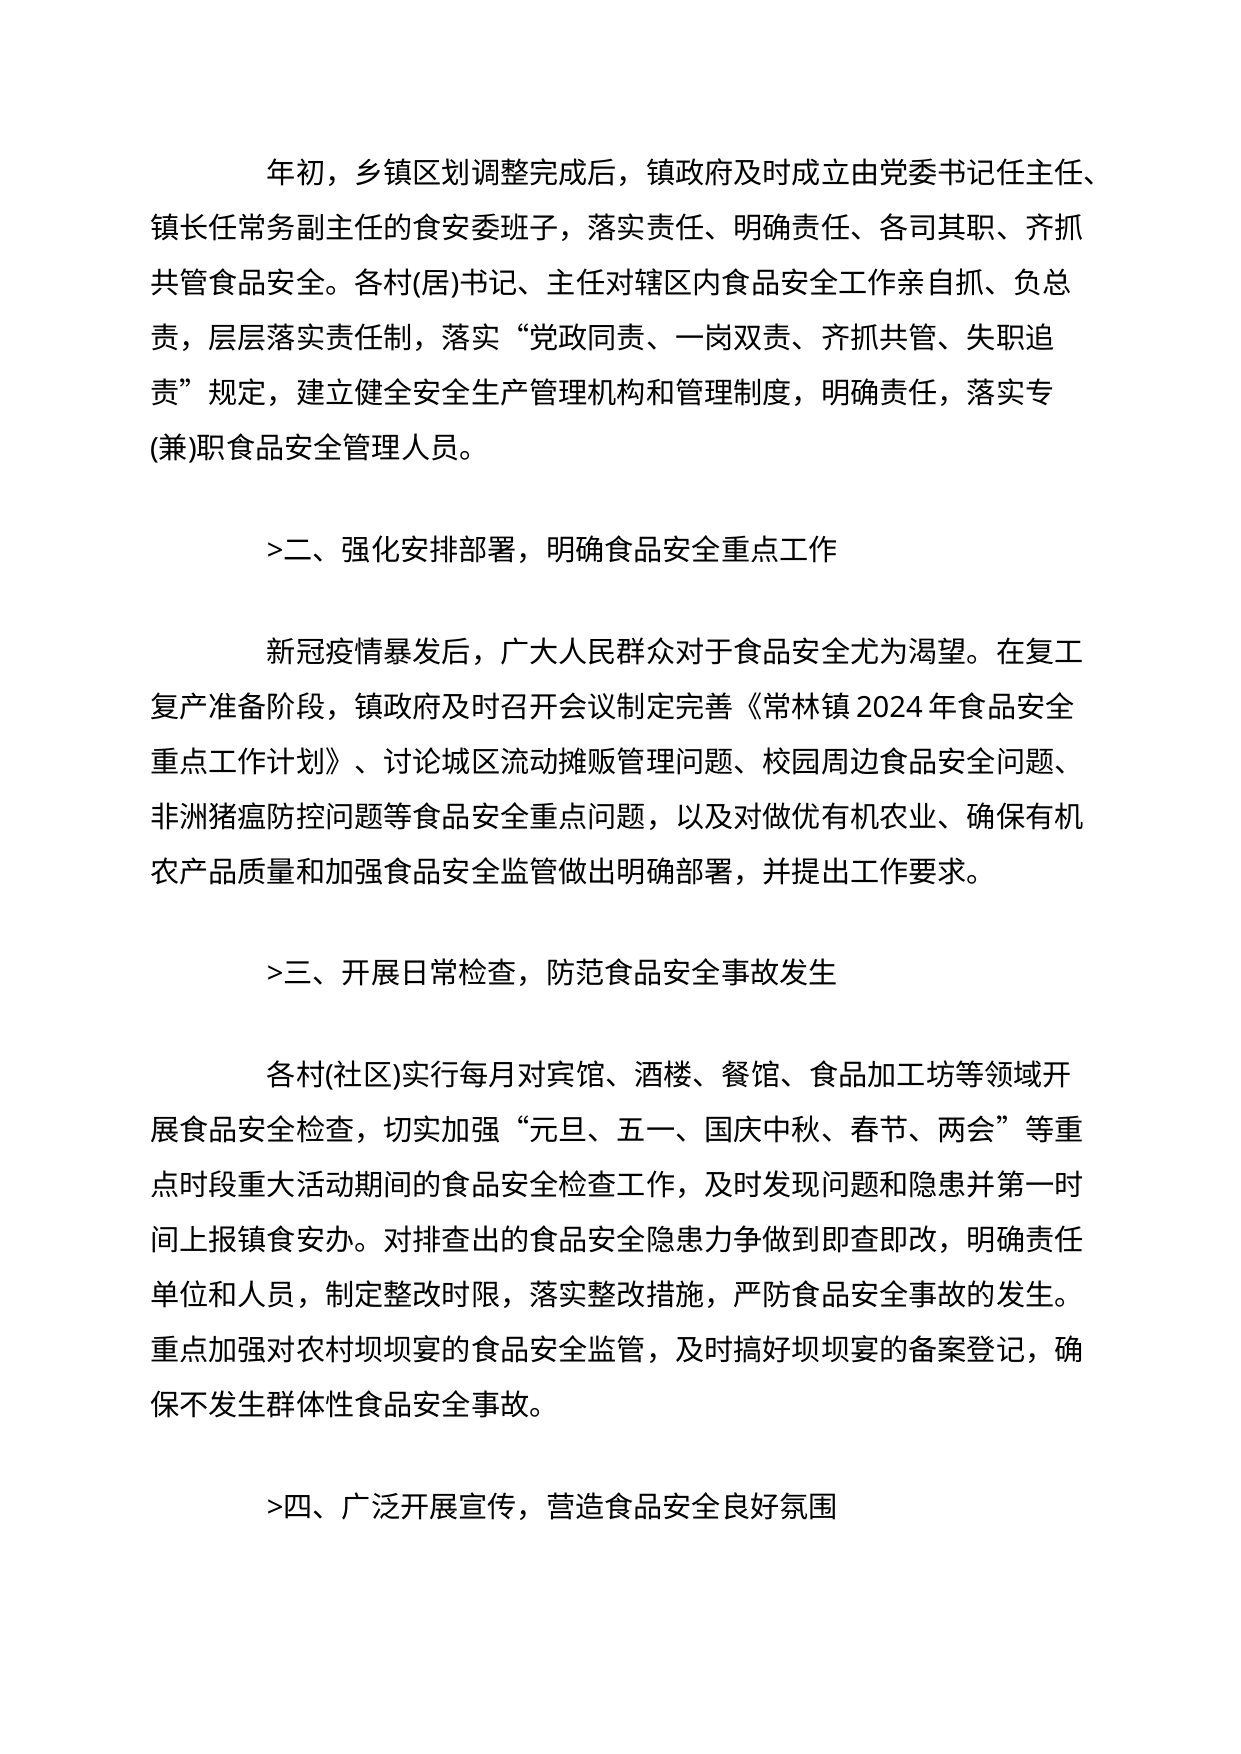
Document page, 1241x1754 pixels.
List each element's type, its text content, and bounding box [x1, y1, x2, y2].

text >三、开展日常检查，防范食品安全事故发生 [150, 950, 1090, 992]
text 新冠疫情暴发后，广大人民群众对于食品安全尤为渴望。在复工复产准备阶段，镇政府及时召开会议制定完善《常林镇2024年食品安全重点工作计划》、讨论城区流动摊贩管理问题、校园周边食品安全问题、非洲猪瘟防控问题等食品安全重点问题，以及对做优有机农业、确保有机农产品质量和加强食品安全监管做出明确部署，并提出工作要求。 [150, 628, 1090, 891]
text 各村(社区)实行每月对宾馆、酒楼、餐馆、食品加工坊等领域开展食品安全检查，切实加强“元旦、五一、国庆中秋、春节、两会”等重点时段重大活动期间的食品安全检查工作，及时发现问题和隐患并第一时间上报镇食安办。对排查出的食品安全隐患力争做到即查即改，明确责任单位和人员，制定整改时限，落实整改措施，严防食品安全事故的发生。重点加强对农村坝坝宴的食品安全监管，及时搞好坝坝宴的备案登记，确保不发生群体性食品安全事故。 [150, 1052, 1090, 1424]
text 年初，乡镇区划调整完成后，镇政府及时成立由党委书记任主任、镇长任常务副主任的食安委班子，落实责任、明确责任、各司其职、齐抓共管食品安全。各村(居)书记、主任对辖区内食品安全工作亲自抓、负总责，层层落实责任制，落实“党政同责、一岗双责、齐抓共管、失职追责”规定，建立健全安全生产管理机构和管理制度，明确责任，落实专(兼)职食品安全管理人员。 [150, 150, 1090, 467]
text >二、强化安排部署，明确食品安全重点工作 [150, 527, 1090, 569]
text >四、广泛开展宣传，营造食品安全良好氛围 [150, 1483, 1090, 1526]
